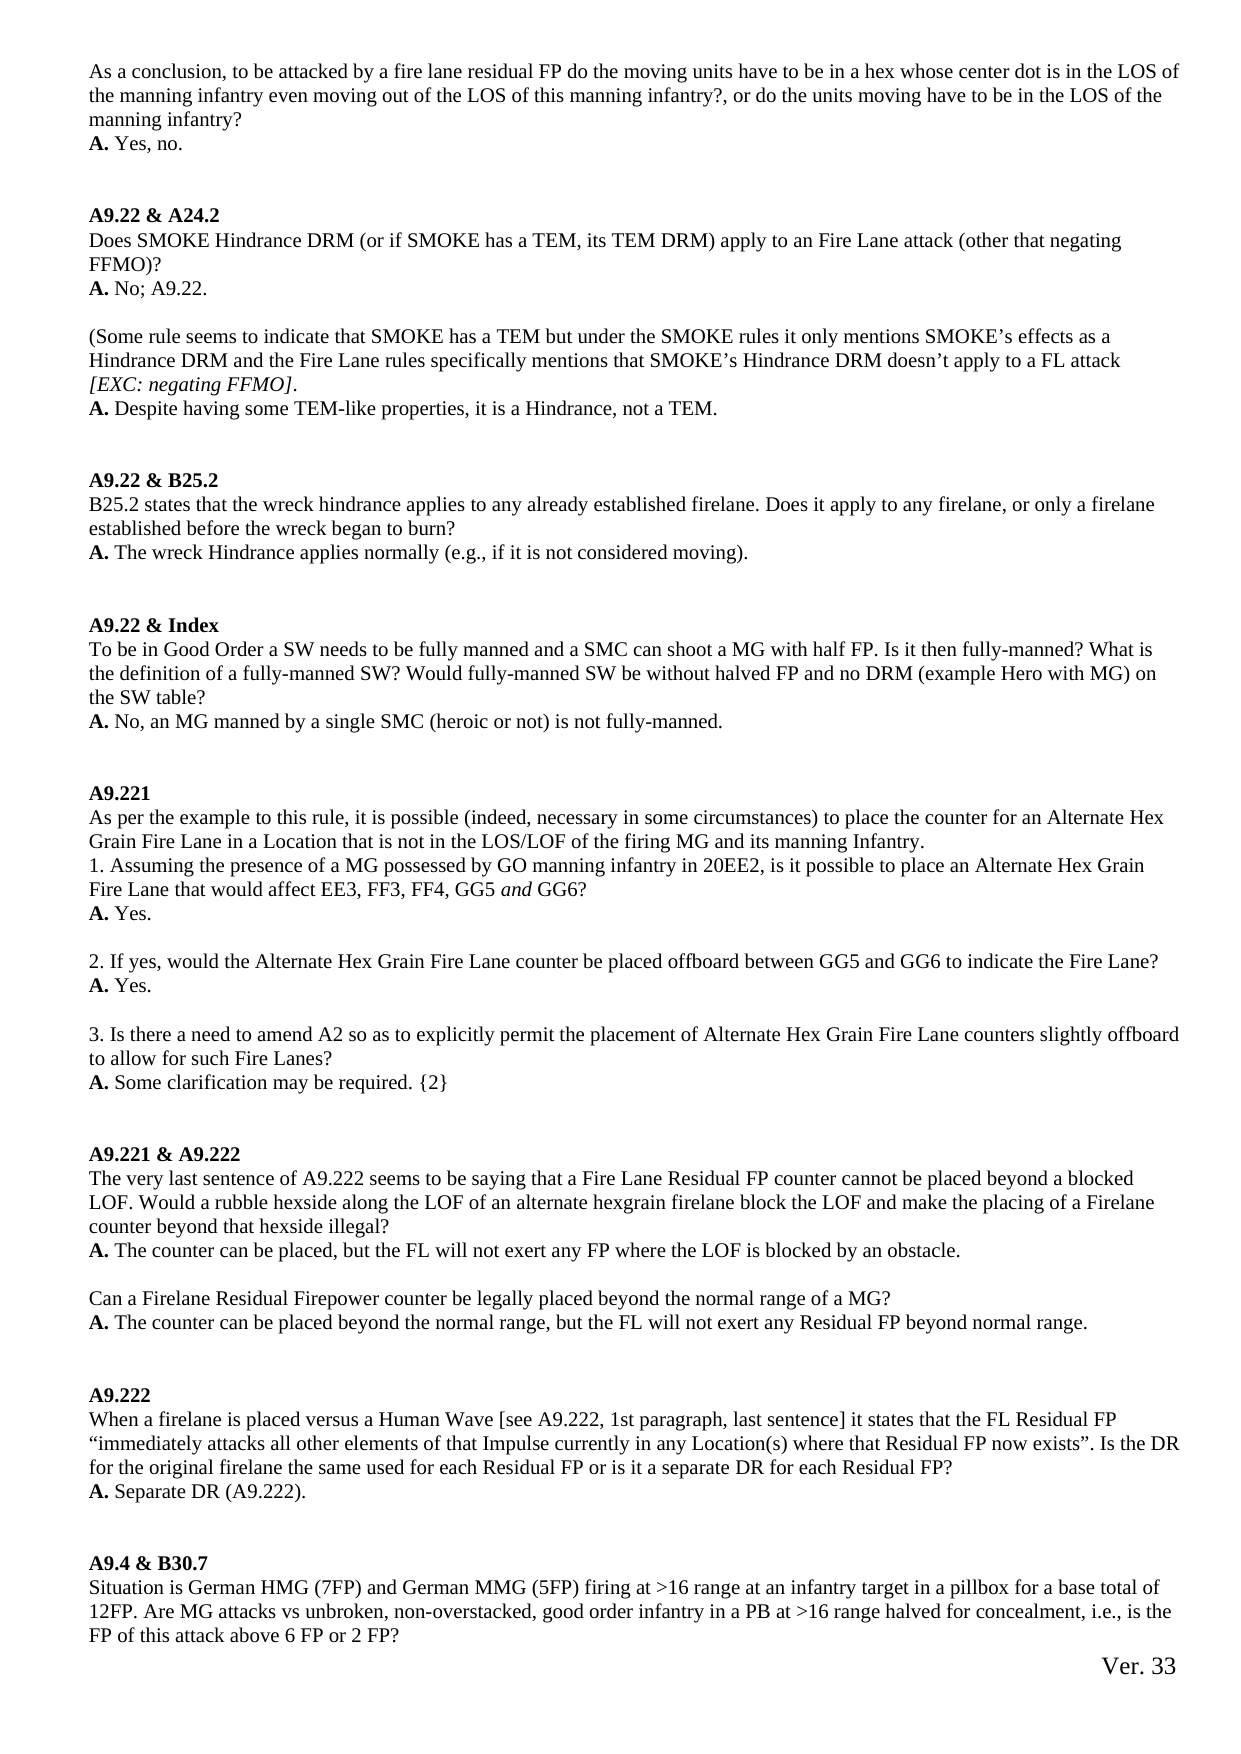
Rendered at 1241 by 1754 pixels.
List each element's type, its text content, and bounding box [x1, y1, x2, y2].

text A9.221 [89, 781, 1181, 805]
text A9.221 & A9.222 [89, 1142, 1181, 1166]
text Can a Firelane Residual Firepower counter be legally placed beyond the normal range of a MG? [89, 1286, 1181, 1310]
text A. Yes. [89, 973, 1181, 997]
text A9.22 & B25.2 [89, 468, 1181, 492]
text As per the example to this rule, it is possible (indeed, necessary in some circumstances) to place the counter for an Alternate Hex Grain Fire Lane in a Location that is not in the LOS/LOF of the firing MG and its manning Infantry. [89, 805, 1181, 853]
text A9.22 & Index [89, 612, 1181, 637]
text A. Separate DR (A9.222). [89, 1479, 1181, 1503]
text A. The wreck Hindrance applies normally (e.g., if it is not considered moving). [89, 540, 1181, 564]
text (Some rule seems to indicate that SMOKE has a TEM but under the SMOKE rules it only mentions SMOKE’s effects as a Hindrance DRM and the Fire Lane rules specifically mentions that SMOKE’s Hindrance DRM doesn’t apply to a FL attack [EXC: negating FFMO]. [89, 324, 1181, 396]
text 3. Is there a need to amend A2 so as to explicitly permit the placement of Alternate Hex Grain Fire Lane counters slightly offboard to allow for such Fire Lanes? [89, 1022, 1181, 1070]
text A. Despite having some TEM-like properties, it is a Hindrance, not a TEM. [89, 396, 1181, 420]
text A. Yes. [89, 901, 1181, 925]
text When a firelane is placed versus a Human Wave [see A9.222, 1st paragraph, last sentence] it states that the FL Residual FP “immediately attacks all other elements of that Impulse currently in any Location(s) where that Residual FP now exists”. Is the DR for the original firelane the same used for each Residual FP or is it a separate DR for each Residual FP? [89, 1407, 1181, 1479]
text Situation is German HMG (7FP) and German MMG (5FP) firing at >16 range at an infantry target in a pillbox for a base total of 12FP. Are MG attacks vs unbroken, non-overstacked, good order infantry in a PB at >16 range halved for concealment, i.e., is the FP of this attack above 6 FP or 2 FP? [89, 1575, 1181, 1647]
text B25.2 states that the wreck hindrance applies to any already established firelane. Does it apply to any firelane, or only a firelane established before the wreck began to burn? [89, 492, 1181, 540]
text A9.22 & A24.2 [89, 203, 1181, 227]
text A. Yes, no. [89, 131, 1181, 155]
text A. Some clarification may be required. {2} [89, 1070, 1181, 1094]
text As a conclusion, to be attacked by a fire lane residual FP do the moving units have to be in a hex whose center dot is in the LOS of the manning infantry even moving out of the LOS of this manning infantry?, or do the units moving have to be in the LOS of the manning infantry? [89, 59, 1181, 131]
text 2. If yes, would the Alternate Hex Grain Fire Lane counter be placed offboard between GG5 and GG6 to indicate the Fire Lane? [89, 949, 1181, 973]
text A9.222 [89, 1382, 1181, 1407]
text To be in Good Order a SW needs to be fully manned and a SMC can shoot a MG with half FP. Is it then fully-manned? What is the definition of a fully-manned SW? Would fully-manned SW be without halved FP and no DRM (example Hero with MG) on the SW table? [89, 637, 1181, 709]
text A. The counter can be placed beyond the normal range, but the FL will not exert any Residual FP beyond normal range. [89, 1310, 1181, 1334]
text A9.4 & B30.7 [89, 1551, 1181, 1575]
text A. No; A9.22. [89, 276, 1181, 300]
text A. The counter can be placed, but the FL will not exert any FP where the LOF is blocked by an obstacle. [89, 1238, 1181, 1262]
text A. No, an MG manned by a single SMC (heroic or not) is not fully-manned. [89, 709, 1181, 733]
text The very last sentence of A9.222 seems to be saying that a Fire Lane Residual FP counter cannot be placed beyond a blocked LOF. Would a rubble hexside along the LOF of an alternate hexgrain firelane block the LOF and make the placing of a Firelane counter beyond that hexside illegal? [89, 1166, 1181, 1238]
text 1. Assuming the presence of a MG possessed by GO manning infantry in 20EE2, is it possible to place an Alternate Hex Grain Fire Lane that would affect EE3, FF3, FF4, GG5 and GG6? [89, 853, 1181, 901]
text Does SMOKE Hindrance DRM (or if SMOKE has a TEM, its TEM DRM) apply to an Fire Lane attack (other that negating FFMO)? [89, 227, 1181, 276]
